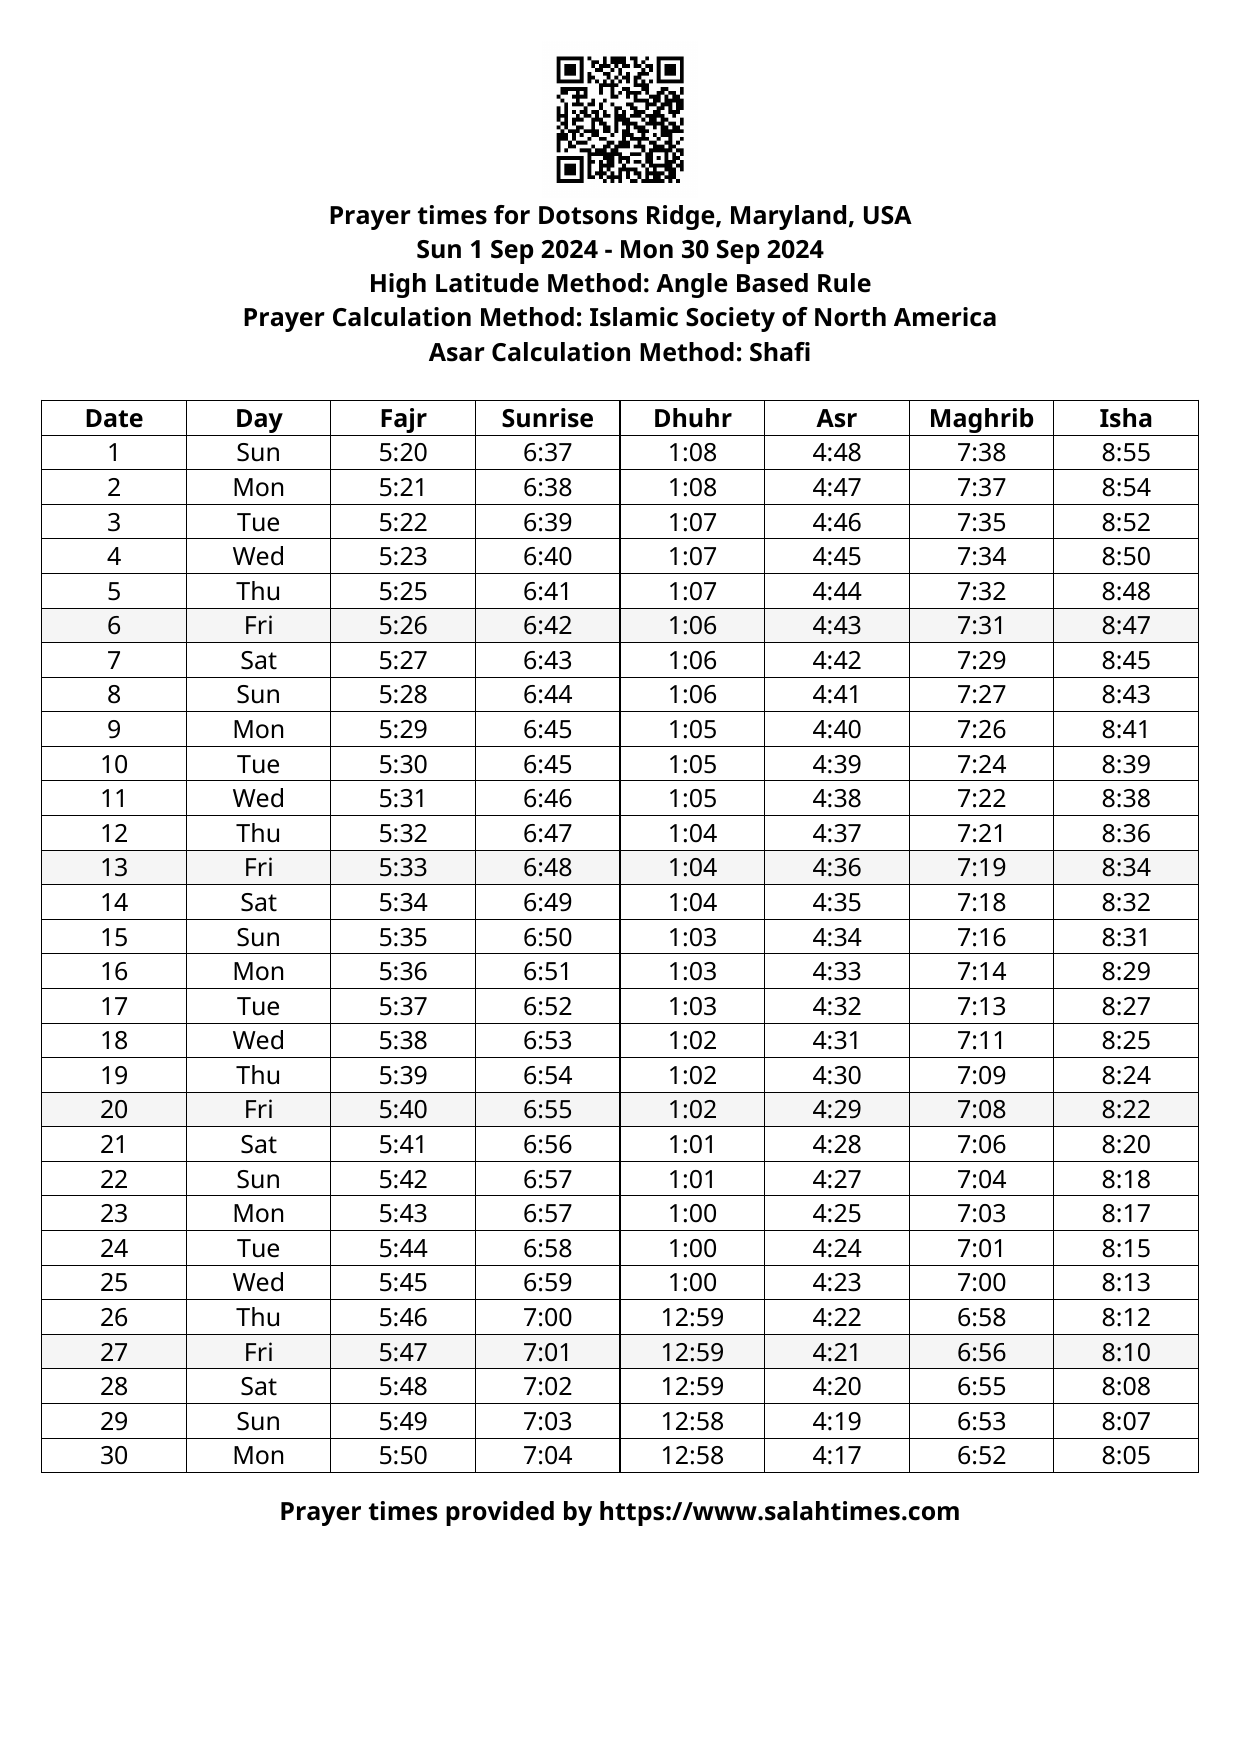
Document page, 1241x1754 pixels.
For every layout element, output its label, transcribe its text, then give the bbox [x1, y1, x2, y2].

table_cell 19 [42, 1058, 186, 1092]
table_cell Wed [187, 1266, 330, 1299]
table_cell 12:58 [621, 1439, 764, 1472]
table_cell 6:55 [476, 1093, 619, 1126]
table_cell 8:48 [1054, 574, 1198, 607]
table_cell 7:02 [476, 1369, 619, 1403]
table_cell 8:20 [1054, 1127, 1198, 1161]
text Prayer Calculation Method: Islamic Society of North America [42, 300, 1198, 334]
table_cell 4:21 [765, 1335, 909, 1368]
table_cell 6:42 [476, 609, 619, 642]
table_cell 1:02 [621, 1058, 764, 1092]
table_cell 1:06 [621, 678, 764, 711]
table_cell Tue [187, 747, 330, 780]
table_cell 5:31 [331, 781, 475, 815]
table_cell 4:24 [765, 1231, 909, 1264]
table_cell 1:04 [621, 885, 764, 919]
table_cell 7:14 [910, 954, 1053, 988]
table_header Date [42, 401, 186, 434]
table_cell Fri [187, 1093, 330, 1126]
table_cell 1:00 [621, 1266, 764, 1299]
table_cell 6:52 [910, 1439, 1053, 1472]
table_cell 7:38 [910, 436, 1053, 469]
table_cell 8:41 [1054, 712, 1198, 746]
table_cell 1:06 [621, 609, 764, 642]
table_cell 6:57 [476, 1196, 619, 1230]
table_cell 13 [42, 851, 186, 884]
table_cell 6:41 [476, 574, 619, 607]
table_cell 4:39 [765, 747, 909, 780]
text Asar Calculation Method: Shafi [42, 334, 1198, 368]
table_cell 5:49 [331, 1404, 475, 1437]
table_cell 5:21 [331, 470, 475, 504]
table_cell 1:08 [621, 436, 764, 469]
table_cell Wed [187, 539, 330, 573]
table_cell 8:08 [1054, 1369, 1198, 1403]
table_cell 5:41 [331, 1127, 475, 1161]
table_cell Sat [187, 643, 330, 677]
table_cell 27 [42, 1335, 186, 1368]
table_cell 6:47 [476, 816, 619, 849]
table_cell 1:02 [621, 1024, 764, 1057]
table_cell 29 [42, 1404, 186, 1437]
text Prayer times provided by https://www.salahtimes.com [42, 1494, 1198, 1528]
table_cell 1:01 [621, 1127, 764, 1161]
table_cell Tue [187, 1231, 330, 1264]
text High Latitude Method: Angle Based Rule [42, 266, 1198, 300]
table_cell 4:41 [765, 678, 909, 711]
table_cell 1:01 [621, 1162, 764, 1195]
table_cell 8:36 [1054, 816, 1198, 849]
table_cell Mon [187, 712, 330, 746]
table_cell 4:37 [765, 816, 909, 849]
table_cell 6 [42, 609, 186, 642]
table_cell Mon [187, 1439, 330, 1472]
table_cell 5:38 [331, 1024, 475, 1057]
table_cell 8:43 [1054, 678, 1198, 711]
table_cell 12:59 [621, 1335, 764, 1368]
table_cell 4 [42, 539, 186, 573]
table_cell 6:54 [476, 1058, 619, 1092]
table_cell Sun [187, 1404, 330, 1437]
table_cell Tue [187, 989, 330, 1022]
table_cell 6:51 [476, 954, 619, 988]
table_cell Sat [187, 1127, 330, 1161]
table_cell 4:31 [765, 1024, 909, 1057]
table_cell 7:13 [910, 989, 1053, 1022]
table_cell 1:07 [621, 539, 764, 573]
table_cell 1:07 [621, 574, 764, 607]
table_cell 8:29 [1054, 954, 1198, 988]
table_cell 5:32 [331, 816, 475, 849]
table_cell 7:04 [910, 1162, 1053, 1195]
table_cell 4:29 [765, 1093, 909, 1126]
table_cell 7:19 [910, 851, 1053, 884]
table_cell 7:26 [910, 712, 1053, 746]
table_cell 26 [42, 1300, 186, 1334]
table_cell Sat [187, 885, 330, 919]
table_cell 7:34 [910, 539, 1053, 573]
table_cell 7:01 [476, 1335, 619, 1368]
table_cell 5:30 [331, 747, 475, 780]
table_cell 17 [42, 989, 186, 1022]
table_cell 7:32 [910, 574, 1053, 607]
table_cell 8 [42, 678, 186, 711]
table_cell 23 [42, 1196, 186, 1230]
table_cell 6:58 [476, 1231, 619, 1264]
table_cell 1:03 [621, 920, 764, 953]
table_header Sunrise [476, 401, 619, 434]
table_cell 8:25 [1054, 1024, 1198, 1057]
table_cell 6:57 [476, 1162, 619, 1195]
table_cell 5:44 [331, 1231, 475, 1264]
table_cell 28 [42, 1369, 186, 1403]
table_cell 6:53 [476, 1024, 619, 1057]
table_cell 7:06 [910, 1127, 1053, 1161]
table_cell 4:40 [765, 712, 909, 746]
table_cell 8:39 [1054, 747, 1198, 780]
table_cell 5:28 [331, 678, 475, 711]
table_cell Thu [187, 1058, 330, 1092]
table_cell 4:28 [765, 1127, 909, 1161]
table_cell 4:20 [765, 1369, 909, 1403]
table_cell 8:45 [1054, 643, 1198, 677]
table_cell 6:43 [476, 643, 619, 677]
table_cell 7:01 [910, 1231, 1053, 1264]
table_cell 21 [42, 1127, 186, 1161]
table_cell 16 [42, 954, 186, 988]
table_cell 5:23 [331, 539, 475, 573]
table_cell 8:17 [1054, 1196, 1198, 1230]
table_cell 1:02 [621, 1093, 764, 1126]
table_cell 8:31 [1054, 920, 1198, 953]
table_cell 5:37 [331, 989, 475, 1022]
table_cell 5:36 [331, 954, 475, 988]
table_cell 6:40 [476, 539, 619, 573]
table_cell 4:38 [765, 781, 909, 815]
table_cell 11 [42, 781, 186, 815]
table_cell 5:22 [331, 505, 475, 538]
table_cell 14 [42, 885, 186, 919]
table_cell 2 [42, 470, 186, 504]
table_cell 7:29 [910, 643, 1053, 677]
table_cell 7:09 [910, 1058, 1053, 1092]
table_cell Sun [187, 920, 330, 953]
table_cell 8:10 [1054, 1335, 1198, 1368]
table_cell 6:39 [476, 505, 619, 538]
table_cell 5:45 [331, 1266, 475, 1299]
table_cell 7:03 [476, 1404, 619, 1437]
table_cell 1:05 [621, 781, 764, 815]
table_cell Sun [187, 1162, 330, 1195]
table_cell 1:03 [621, 989, 764, 1022]
table_cell 6:50 [476, 920, 619, 953]
table_cell 6:58 [910, 1300, 1053, 1334]
table_cell 6:52 [476, 989, 619, 1022]
table_cell 1:00 [621, 1196, 764, 1230]
table_cell 30 [42, 1439, 186, 1472]
table_cell 7:04 [476, 1439, 619, 1472]
table_cell 8:47 [1054, 609, 1198, 642]
table_cell 5:46 [331, 1300, 475, 1334]
table_cell 1:05 [621, 712, 764, 746]
text Prayer times for Dotsons Ridge, Maryland, USA [42, 198, 1198, 232]
table_cell Mon [187, 470, 330, 504]
table_cell 4:19 [765, 1404, 909, 1437]
table_cell 6:56 [910, 1335, 1053, 1368]
table_cell 4:32 [765, 989, 909, 1022]
table_cell 3 [42, 505, 186, 538]
table_cell 4:17 [765, 1439, 909, 1472]
table_cell 8:07 [1054, 1404, 1198, 1437]
table_cell Mon [187, 954, 330, 988]
table_cell 8:38 [1054, 781, 1198, 815]
table_cell 8:34 [1054, 851, 1198, 884]
table_cell 7:08 [910, 1093, 1053, 1126]
table_cell 8:54 [1054, 470, 1198, 504]
table_cell 8:15 [1054, 1231, 1198, 1264]
table_cell 1:03 [621, 954, 764, 988]
table_cell 4:22 [765, 1300, 909, 1334]
table_cell 12:59 [621, 1300, 764, 1334]
table_cell 4:45 [765, 539, 909, 573]
table_cell 7:27 [910, 678, 1053, 711]
table_header Dhuhr [621, 401, 764, 434]
table_cell 4:46 [765, 505, 909, 538]
table_cell 7:11 [910, 1024, 1053, 1057]
table_cell 8:13 [1054, 1266, 1198, 1299]
table_cell 7:03 [910, 1196, 1053, 1230]
table_cell 8:22 [1054, 1093, 1198, 1126]
table_cell 9 [42, 712, 186, 746]
table_cell 5:42 [331, 1162, 475, 1195]
table_cell 8:27 [1054, 989, 1198, 1022]
table_cell 5:40 [331, 1093, 475, 1126]
table_cell 1:07 [621, 505, 764, 538]
table_cell 7:37 [910, 470, 1053, 504]
table_cell 1:08 [621, 470, 764, 504]
table_cell 8:05 [1054, 1439, 1198, 1472]
table_cell 20 [42, 1093, 186, 1126]
table_cell 5:47 [331, 1335, 475, 1368]
table_cell 22 [42, 1162, 186, 1195]
table_cell 18 [42, 1024, 186, 1057]
table_cell Fri [187, 851, 330, 884]
table_cell 15 [42, 920, 186, 953]
table_cell 6:44 [476, 678, 619, 711]
table_cell 12 [42, 816, 186, 849]
table_cell 4:33 [765, 954, 909, 988]
table_cell 7:22 [910, 781, 1053, 815]
table_cell 6:48 [476, 851, 619, 884]
table_cell 10 [42, 747, 186, 780]
table_cell 8:24 [1054, 1058, 1198, 1092]
table_cell Wed [187, 1024, 330, 1057]
table_cell 12:59 [621, 1369, 764, 1403]
table_cell 5:39 [331, 1058, 475, 1092]
table_cell 1:00 [621, 1231, 764, 1264]
table_cell 8:52 [1054, 505, 1198, 538]
table_header Fajr [331, 401, 475, 434]
table_cell 24 [42, 1231, 186, 1264]
table_cell 6:46 [476, 781, 619, 815]
table_cell 1:06 [621, 643, 764, 677]
table_cell 5:35 [331, 920, 475, 953]
table_cell 4:47 [765, 470, 909, 504]
table_cell 8:32 [1054, 885, 1198, 919]
table_cell 1:05 [621, 747, 764, 780]
table_cell Tue [187, 505, 330, 538]
table_cell 7:00 [910, 1266, 1053, 1299]
table_cell Thu [187, 816, 330, 849]
table_cell 6:59 [476, 1266, 619, 1299]
table_cell Sun [187, 436, 330, 469]
table_cell 5:29 [331, 712, 475, 746]
text Sun 1 Sep 2024 - Mon 30 Sep 2024 [42, 232, 1198, 266]
table_cell 12:58 [621, 1404, 764, 1437]
table_cell 7:18 [910, 885, 1053, 919]
table_header Maghrib [910, 401, 1053, 434]
table_cell 8:55 [1054, 436, 1198, 469]
table_header Day [187, 401, 330, 434]
table_cell 5:48 [331, 1369, 475, 1403]
table_header Isha [1054, 401, 1198, 434]
table_cell Fri [187, 609, 330, 642]
table_cell Sat [187, 1369, 330, 1403]
table_cell 5 [42, 574, 186, 607]
table_cell 7:00 [476, 1300, 619, 1334]
table_cell 6:38 [476, 470, 619, 504]
table_cell 4:43 [765, 609, 909, 642]
table_cell 6:49 [476, 885, 619, 919]
table_cell 4:44 [765, 574, 909, 607]
table_cell Mon [187, 1196, 330, 1230]
table_cell 5:34 [331, 885, 475, 919]
table_cell 4:30 [765, 1058, 909, 1092]
table_cell 4:36 [765, 851, 909, 884]
table_cell 5:33 [331, 851, 475, 884]
table_cell Thu [187, 1300, 330, 1334]
table_cell 7:24 [910, 747, 1053, 780]
table_cell 4:27 [765, 1162, 909, 1195]
table_cell Sun [187, 678, 330, 711]
table_cell 6:45 [476, 747, 619, 780]
table_cell 4:42 [765, 643, 909, 677]
table_cell 5:43 [331, 1196, 475, 1230]
table_cell 7:21 [910, 816, 1053, 849]
table_cell 5:26 [331, 609, 475, 642]
table_cell 8:12 [1054, 1300, 1198, 1334]
table_cell 4:34 [765, 920, 909, 953]
table_cell 8:18 [1054, 1162, 1198, 1195]
table_cell 25 [42, 1266, 186, 1299]
table_cell 5:25 [331, 574, 475, 607]
table_header Asr [765, 401, 909, 434]
table_cell 5:20 [331, 436, 475, 469]
table_cell 6:56 [476, 1127, 619, 1161]
table_cell 7:35 [910, 505, 1053, 538]
picture [542, 41, 699, 198]
table_cell 1:04 [621, 816, 764, 849]
table_cell Thu [187, 574, 330, 607]
table_cell 6:55 [910, 1369, 1053, 1403]
table_cell 5:27 [331, 643, 475, 677]
table_cell 6:45 [476, 712, 619, 746]
table_cell 6:37 [476, 436, 619, 469]
table_cell 4:35 [765, 885, 909, 919]
table_cell 7 [42, 643, 186, 677]
table_cell 8:50 [1054, 539, 1198, 573]
table_cell Fri [187, 1335, 330, 1368]
table_cell 1 [42, 436, 186, 469]
table_cell 4:48 [765, 436, 909, 469]
table_cell 4:25 [765, 1196, 909, 1230]
table_cell 7:31 [910, 609, 1053, 642]
table_cell 4:23 [765, 1266, 909, 1299]
table_cell 5:50 [331, 1439, 475, 1472]
table_cell 7:16 [910, 920, 1053, 953]
table_cell 6:53 [910, 1404, 1053, 1437]
table_cell Wed [187, 781, 330, 815]
table_cell 1:04 [621, 851, 764, 884]
